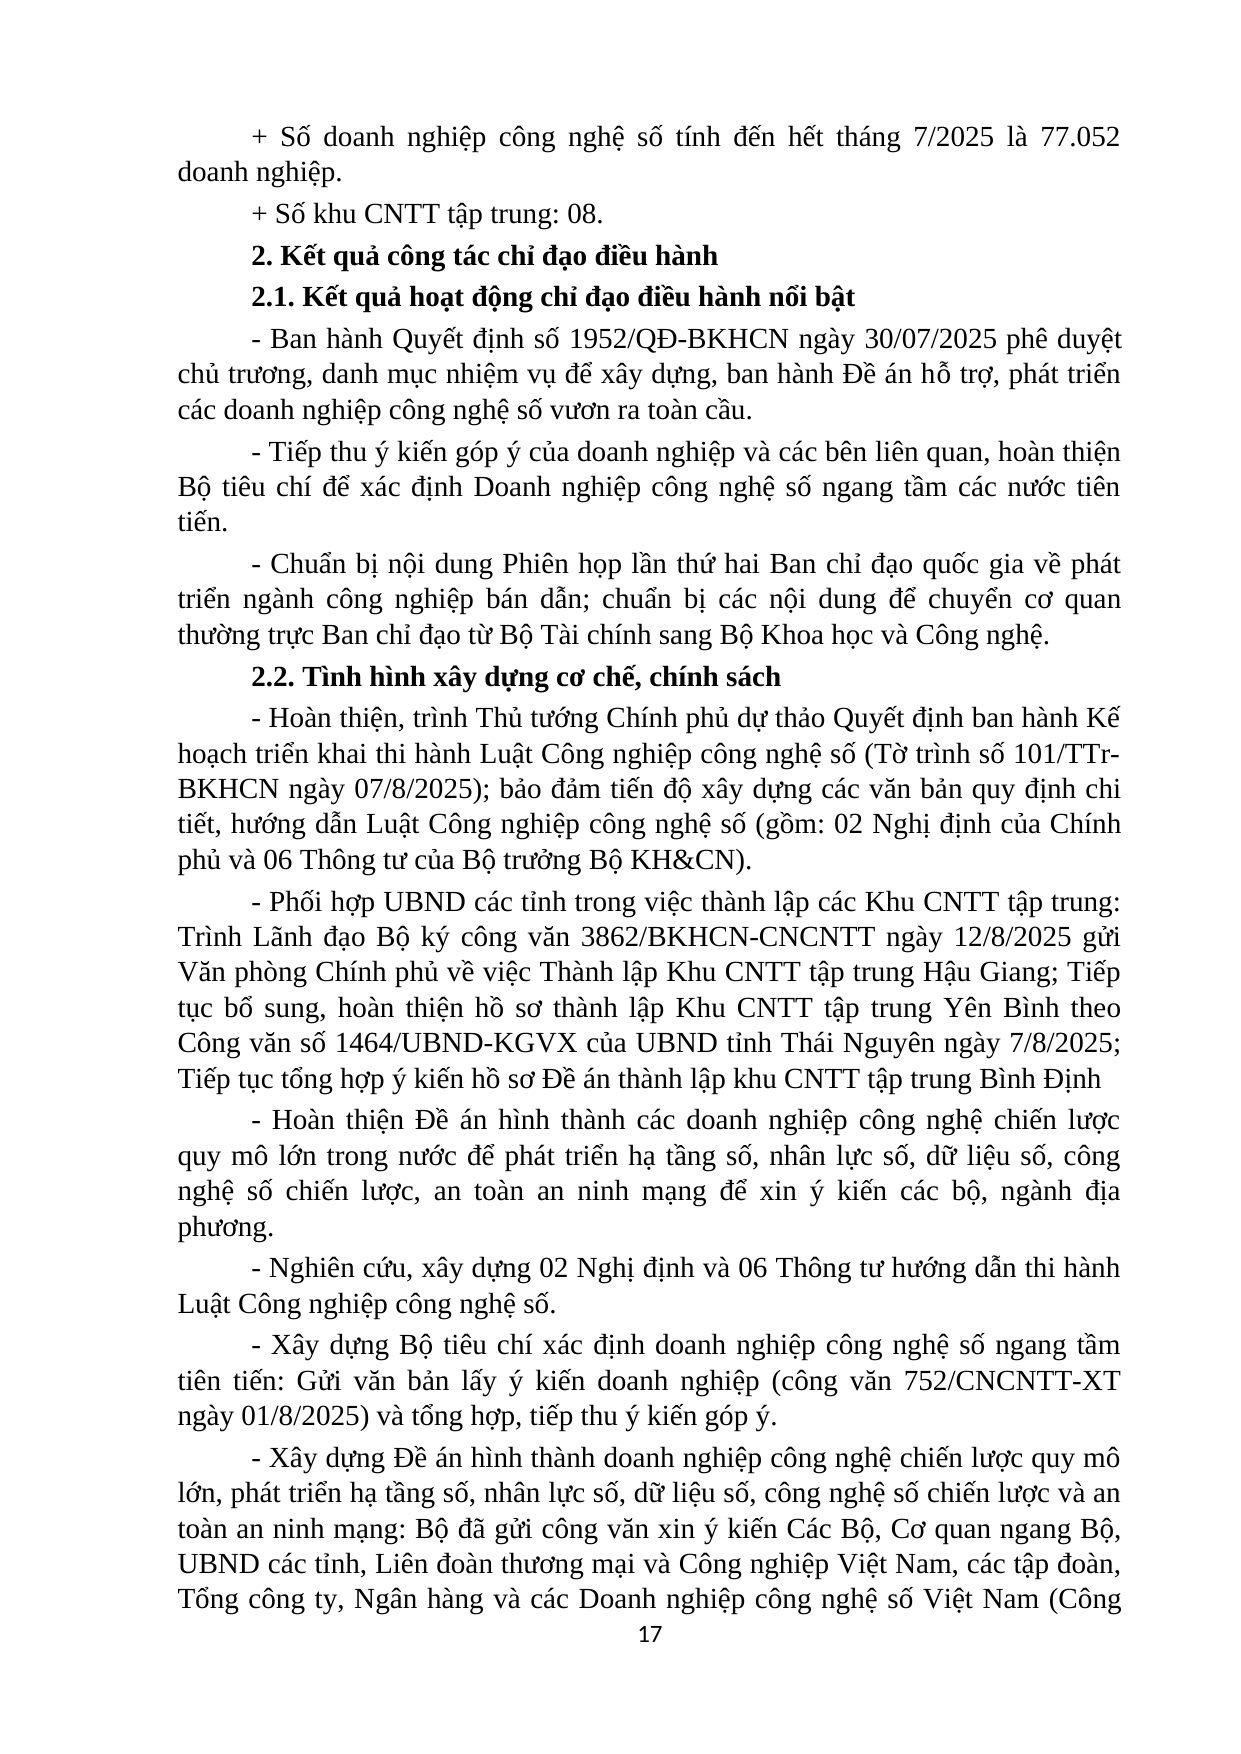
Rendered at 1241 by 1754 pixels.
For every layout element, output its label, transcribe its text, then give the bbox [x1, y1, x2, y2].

text - Hoàn thiện, trình Thủ tướng Chính phủ dự thảo Quyết định ban hành Kế hoạch triển khai thi hành Luật Công nghiệp công nghệ số (Tờ trình số 101/TTr-BKHCN ngày 07/8/2025); bảo đảm tiến độ xây dựng các văn bản quy định chi tiết, hướng dẫn Luật Công nghiệp công nghệ số (gồm: 02 Nghị định của Chính phủ và 06 Thông tư của Bộ trưởng Bộ KH&CN). [177, 699, 1122, 876]
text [177, 1439, 1122, 1616]
text 2. Kết quả công tác chỉ đạo điều hành [177, 237, 1122, 272]
text 2.2. Tình hình xây dựng cơ chế, chính sách [177, 658, 1122, 693]
text - Xây dựng Bộ tiêu chí xác định doanh nghiệp công nghệ số ngang tầm tiên tiến: Gửi văn bản lấy ý kiến doanh nghiệp (công văn 752/CNCNTT-XT ngày 01/8/2025) và tổng hợp, tiếp thu ý kiến góp ý. [177, 1326, 1122, 1433]
text - Chuẩn bị nội dung Phiên họp lần thứ hai Ban chỉ đạo quốc gia về phát triển ngành công nghiệp bán dẫn; chuẩn bị các nội dung để chuyển cơ quan thường trực Ban chỉ đạo từ Bộ Tài chính sang Bộ Khoa học và Công nghệ. [177, 545, 1122, 651]
text 2.1. Kết quả hoạt động chỉ đạo điều hành nổi bật [177, 278, 1122, 314]
text - Tiếp thu ý kiến góp ý của doanh nghiệp và các bên liên quan, hoàn thiện Bộ tiêu chí để xác định Doanh nghiệp công nghệ số ngang tầm các nước tiên tiến. [177, 433, 1122, 539]
text - Hoàn thiện Đề án hình thành các doanh nghiệp công nghệ chiến lược quy mô lớn trong nước để phát triển hạ tầng số, nhân lực số, dữ liệu số, công nghệ số chiến lược, an toàn an ninh mạng để xin ý kiến các bộ, ngành địa phương. [177, 1101, 1122, 1243]
text + Số doanh nghiệp công nghệ số tính đến hết tháng 7/2025 là 77.052 doanh nghiệp. [177, 118, 1122, 189]
text - Nghiên cứu, xây dựng 02 Nghị định và 06 Thông tư hướng dẫn thi hành Luật Công nghiệp công nghệ số. [177, 1249, 1122, 1320]
text - Ban hành Quyết định số 1952/QĐ-BKHCN ngày 30/07/2025 phê duyệt chủ trương, danh mục nhiệm vụ để xây dựng, ban hành Đề án hỗ trợ, phát triển các doanh nghiệp công nghệ số vươn ra toàn cầu. [177, 320, 1122, 426]
text - Phối hợp UBND các tỉnh trong việc thành lập các Khu CNTT tập trung: Trình Lãnh đạo Bộ ký công văn 3862/BKHCN-CNCNTT ngày 12/8/2025 gửi Văn phòng Chính phủ về việc Thành lập Khu CNTT tập trung Hậu Giang; Tiếp tục bổ sung, hoàn thiện hồ sơ thành lập Khu CNTT tập trung Yên Bình theo Công văn số 1464/UBND-KGVX của UBND tỉnh Thái Nguyên ngày 7/8/2025; Tiếp tục tổng hợp ý kiến hồ sơ Đề án thành lập khu CNTT tập trung Bình Định [177, 883, 1122, 1095]
text + Số khu CNTT tập trung: 08. [177, 195, 1122, 231]
